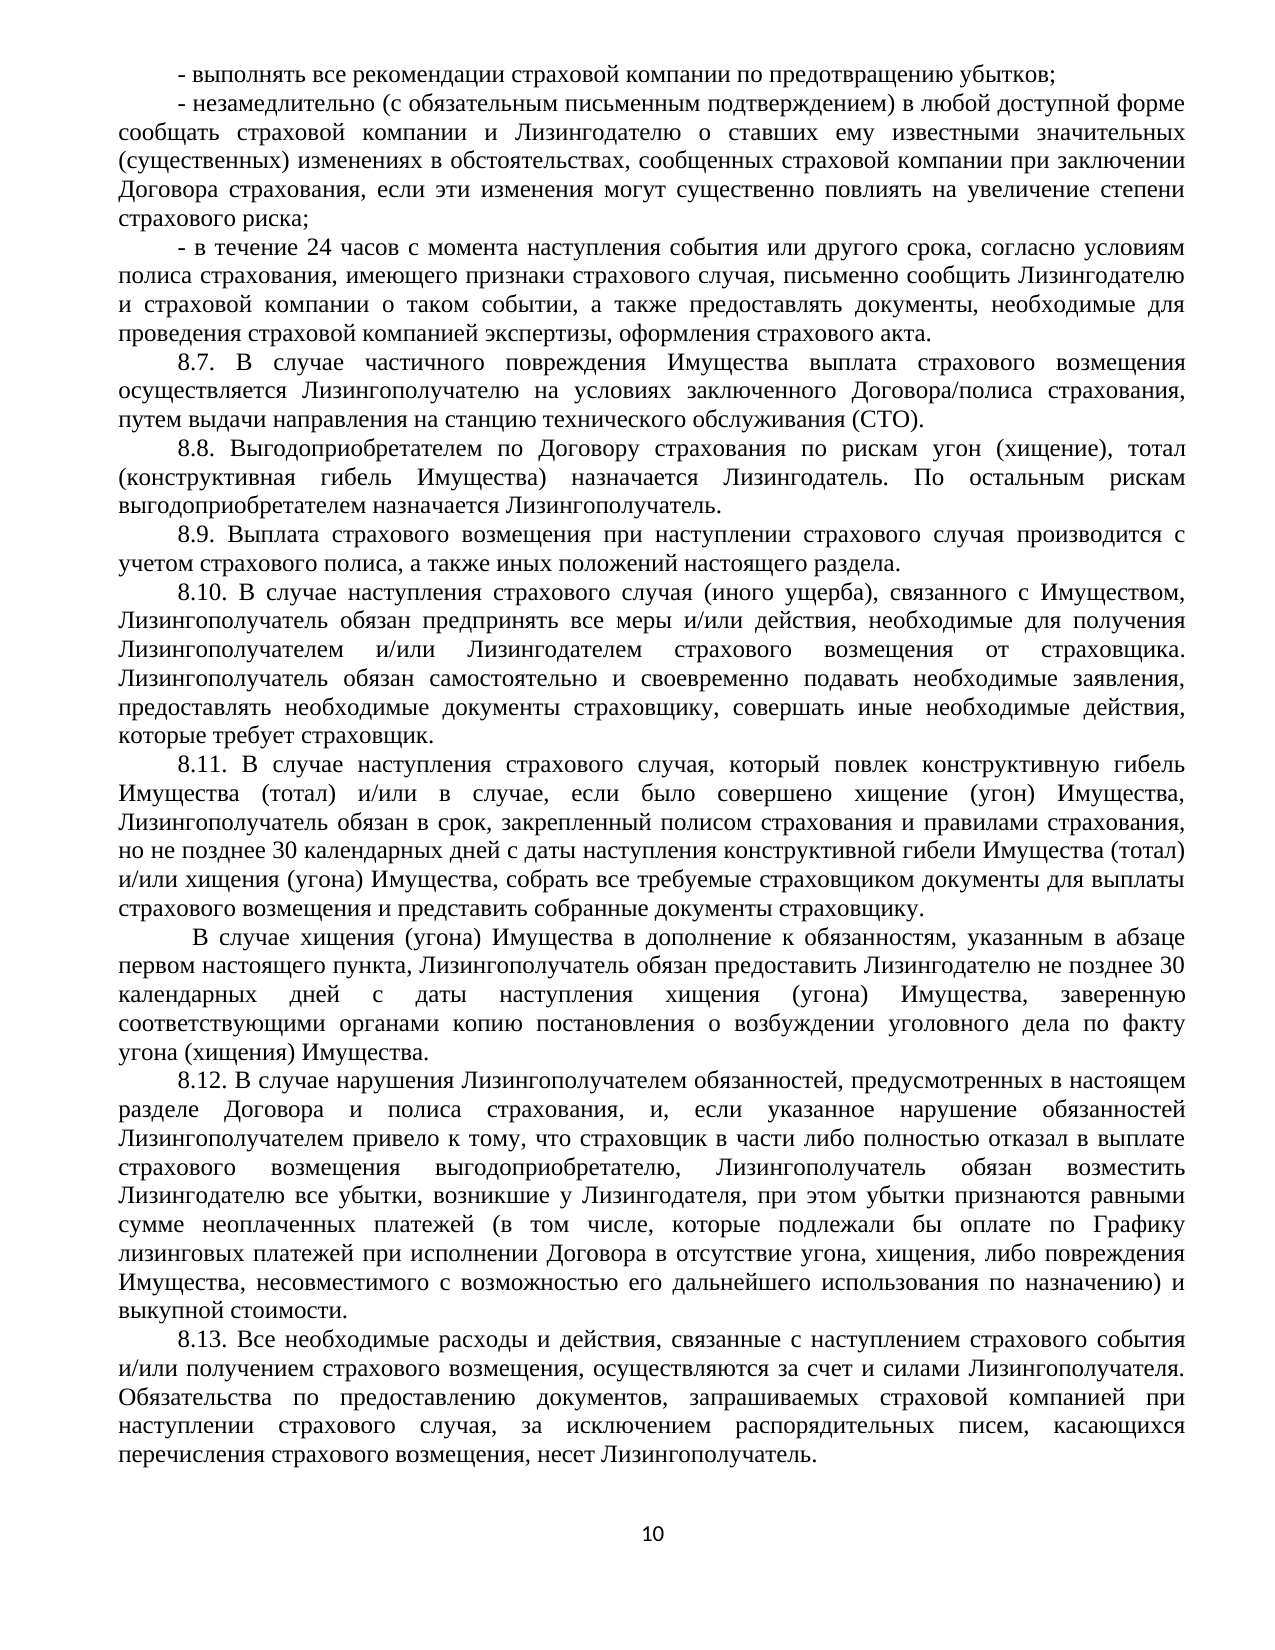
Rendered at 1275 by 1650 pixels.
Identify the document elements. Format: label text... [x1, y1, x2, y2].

text 8.12. В случае нарушения Лизингополучателем обязанностей, предусмотренных в настоящем разделе Договора и полиса страхования, и, если указанное нарушение обязанностей Лизингополучателем привело к тому, что страховщик в части либо полностью отказал в выплате страхового возмещения выгодоприобретателю, Лизингополучатель обязан возместить Лизингодателю все убытки, возникшие у Лизингодателя, при этом убытки признаются равными сумме неоплаченных платежей (в том числе, которые подлежали бы оплате по Графику лизинговых платежей при исполнении Договора в отсутствие угона, хищения, либо повреждения Имущества, несовместимого с возможностью его дальнейшего использования по назначению) и выкупной стоимости. [118, 1065, 1186, 1324]
text - выполнять все рекомендации страховой компании по предотвращению убытков; [118, 59, 1186, 88]
text 8.8. Выгодоприобретателем по Договору страхования по рискам угон (хищение), тотал (конструктивная гибель Имущества) назначается Лизингодатель. По остальным рискам выгодоприобретателем назначается Лизингополучатель. [118, 433, 1186, 519]
text 8.9. Выплата страхового возмещения при наступлении страхового случая производится с учетом страхового полиса, а также иных положений настоящего раздела. [118, 519, 1186, 577]
text 8.7. В случае частичного повреждения Имущества выплата страхового возмещения осуществляется Лизингополучателю на условиях заключенного Договора/полиса страхования, путем выдачи направления на станцию технического обслуживания (СТО). [118, 347, 1186, 433]
text В случае хищения (угона) Имущества в дополнение к обязанностям, указанным в абзаце первом настоящего пункта, Лизингополучатель обязан предоставить Лизингодателю не позднее 30 календарных дней с даты наступления хищения (угона) Имущества, заверенную соответствующими органами копию постановления о возбуждении уголовного дела по факту угона (хищения) Имущества. [118, 922, 1186, 1065]
text 8.11. В случае наступления страхового случая, который повлек конструктивную гибель Имущества (тотал) и/или в случае, если было совершено хищение (угон) Имущества, Лизингополучатель обязан в срок, закрепленный полисом страхования и правилами страхования, но не позднее 30 календарных дней с даты наступления конструктивной гибели Имущества (тотал) и/или хищения (угона) Имущества, собрать все требуемые страховщиком документы для выплаты страхового возмещения и представить собранные документы страховщику. [118, 749, 1186, 922]
text - незамедлительно (с обязательным письменным подтверждением) в любой доступной форме сообщать страховой компании и Лизингодателю о ставших ему известными значительных (существенных) изменениях в обстоятельствах, сообщенных страховой компании при заключении Договора страхования, если эти изменения могут существенно повлиять на увеличение степени страхового риска; [118, 88, 1186, 232]
text - в течение 24 часов с момента наступления события или другого срока, согласно условиям полиса страхования, имеющего признаки страхового случая, письменно сообщить Лизингодателю и страховой компании о таком событии, а также предоставлять документы, необходимые для проведения страховой компанией экспертизы, оформления страхового акта. [118, 232, 1186, 347]
text 8.13. Все необходимые расходы и действия, связанные с наступлением страхового события и/или получением страхового возмещения, осуществляются за счет и силами Лизингополучателя. Обязательства по предоставлению документов, запрашиваемых страховой компанией при наступлении страхового случая, за исключением распорядительных писем, касающихся перечисления страхового возмещения, несет Лизингополучатель. [118, 1324, 1186, 1468]
text 8.10. В случае наступления страхового случая (иного ущерба), связанного с Имуществом, Лизингополучатель обязан предпринять все меры и/или действия, необходимые для получения Лизингополучателем и/или Лизингодателем страхового возмещения от страховщика. Лизингополучатель обязан самостоятельно и своевременно подавать необходимые заявления, предоставлять необходимые документы страховщику, совершать иные необходимые действия, которые требует страховщик. [118, 577, 1186, 749]
